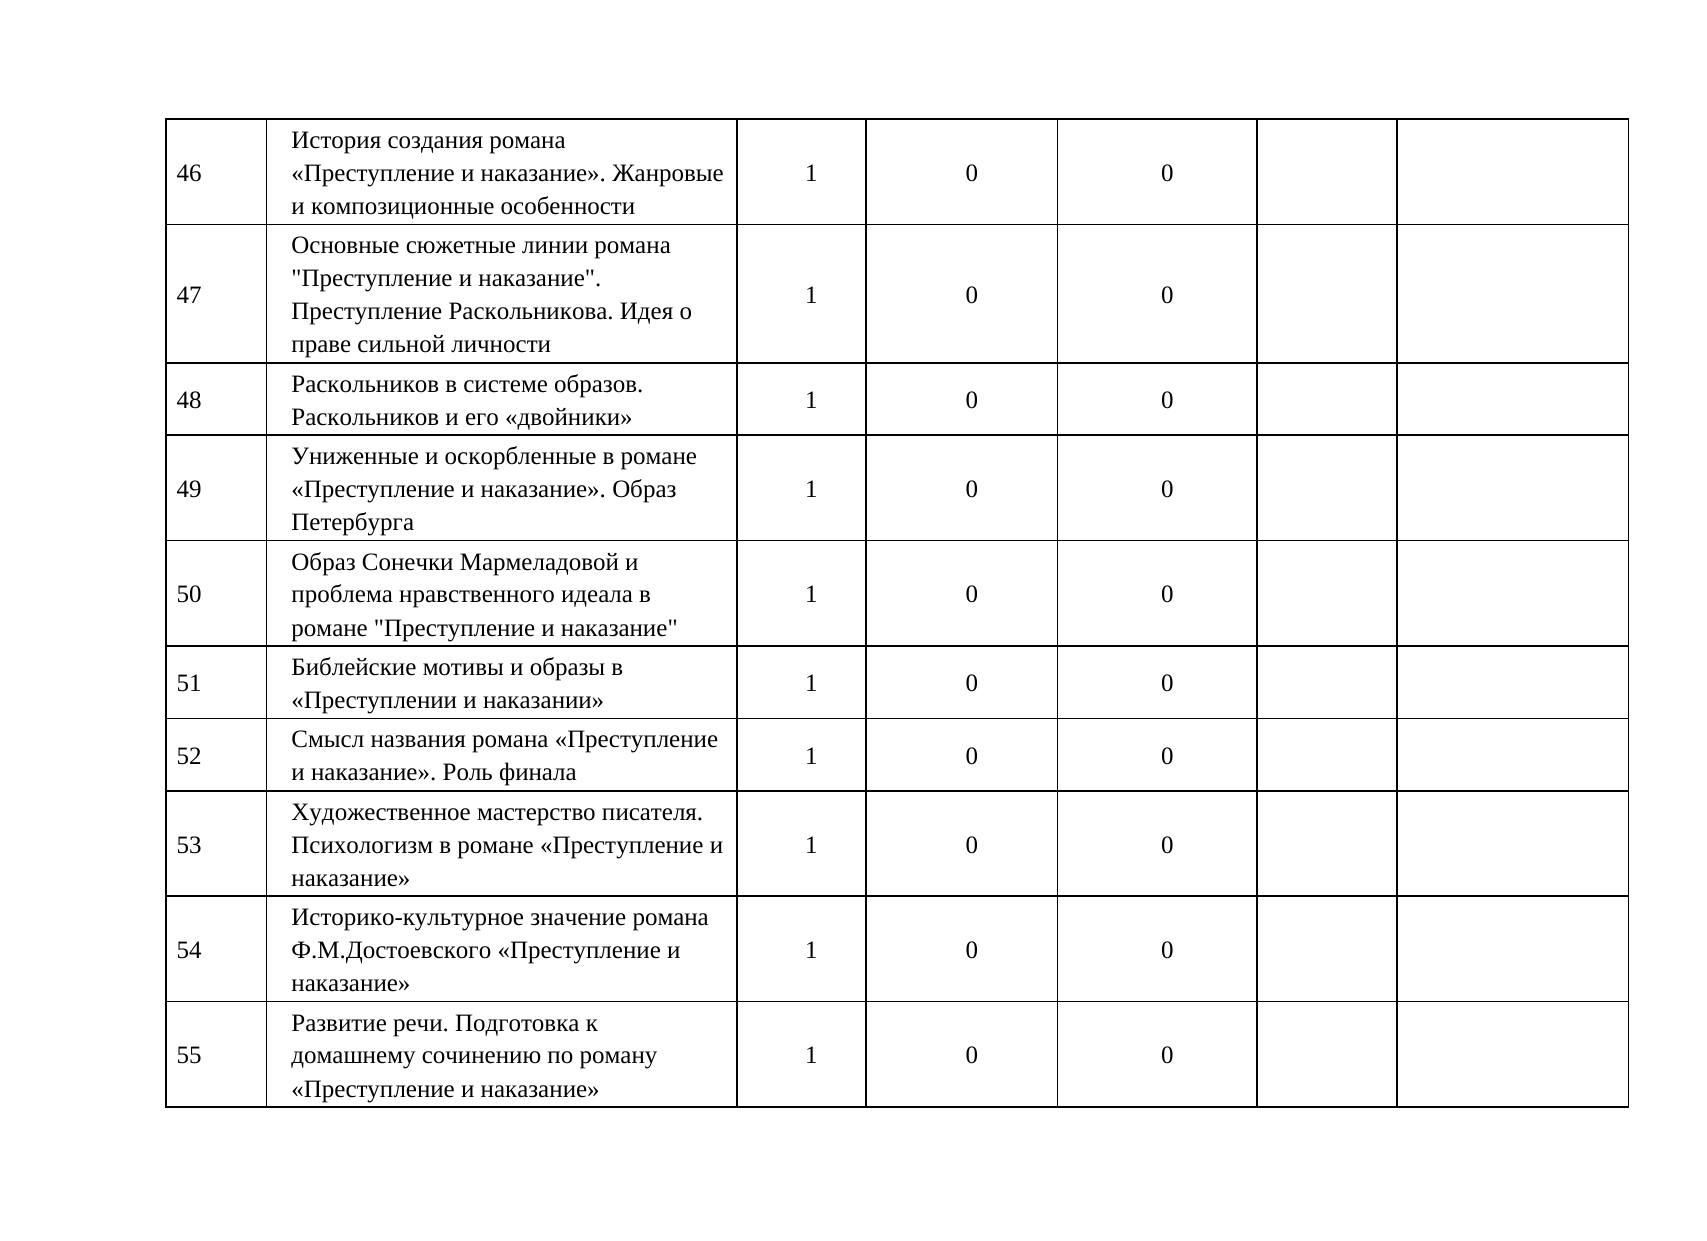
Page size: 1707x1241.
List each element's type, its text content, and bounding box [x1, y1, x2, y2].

table_cell Основные сюжетные линии романа "Преступление и наказание". Преступление Раскольникова. Идея о праве сильной личности [267, 225, 736, 362]
table_cell 52 [167, 719, 266, 790]
table_cell 0 [1058, 225, 1256, 362]
table_cell [1398, 436, 1628, 540]
table_cell 0 [867, 647, 1057, 718]
table_cell Униженные и оскорбленные в романе «Преступление и наказание». Образ Петербурга [267, 436, 736, 540]
table_cell 0 [1058, 436, 1256, 540]
table_cell Художественное мастерство писателя. Психологизм в романе «Преступление и наказание» [267, 792, 736, 895]
table_cell 0 [1058, 1002, 1256, 1106]
table_cell 1 [738, 792, 865, 895]
table_cell 0 [1058, 792, 1256, 895]
table_cell 0 [867, 792, 1057, 895]
table_cell 0 [867, 897, 1057, 1001]
table_cell 0 [867, 436, 1057, 540]
table_cell 0 [867, 1002, 1057, 1106]
table_cell [1398, 120, 1628, 223]
table_cell 0 [1058, 541, 1256, 645]
table_cell 0 [1058, 897, 1256, 1001]
table_cell 53 [167, 792, 266, 895]
table_cell Развитие речи. Подготовка к домашнему сочинению по роману «Преступление и наказание» [267, 1002, 736, 1106]
table_cell [1398, 1002, 1628, 1106]
table_cell [1258, 1002, 1396, 1106]
table_cell [1258, 120, 1396, 223]
table_cell Смысл названия романа «Преступление и наказание». Роль финала [267, 719, 736, 790]
table_cell 50 [167, 541, 266, 645]
table_cell 0 [867, 225, 1057, 362]
table_cell [1398, 225, 1628, 362]
table_cell [1398, 647, 1628, 718]
table_cell Раскольников в системе образов. Раскольников и его «двойники» [267, 364, 736, 434]
table_cell 1 [738, 120, 865, 223]
table_cell [1258, 647, 1396, 718]
table_cell 1 [738, 541, 865, 645]
table_cell 0 [1058, 364, 1256, 434]
table_cell 1 [738, 436, 865, 540]
table_cell 0 [1058, 719, 1256, 790]
table_cell 0 [867, 120, 1057, 223]
table_cell [1398, 364, 1628, 434]
table_cell 1 [738, 225, 865, 362]
table_cell История создания романа «Преступление и наказание». Жанровые и композиционные особенности [267, 120, 736, 223]
table_cell 1 [738, 364, 865, 434]
table_cell 47 [167, 225, 266, 362]
table_cell [1258, 719, 1396, 790]
table_cell 1 [738, 647, 865, 718]
table_cell Библейские мотивы и образы в «Преступлении и наказании» [267, 647, 736, 718]
table_cell 49 [167, 436, 266, 540]
table_cell [1398, 719, 1628, 790]
table_cell [1258, 364, 1396, 434]
table_cell 54 [167, 897, 266, 1001]
table_cell 0 [867, 364, 1057, 434]
table_cell [1258, 225, 1396, 362]
table_cell 0 [867, 719, 1057, 790]
table_cell [1398, 897, 1628, 1001]
table_cell 46 [167, 120, 266, 223]
table_cell [1398, 792, 1628, 895]
table_cell Образ Сонечки Мармеладовой и проблема нравственного идеала в романе "Преступление и наказание" [267, 541, 736, 645]
table_cell 1 [738, 1002, 865, 1106]
table_cell 1 [738, 897, 865, 1001]
table_cell [1258, 436, 1396, 540]
table_cell [1258, 897, 1396, 1001]
table_cell 0 [1058, 647, 1256, 718]
table_cell 1 [738, 719, 865, 790]
table_cell 51 [167, 647, 266, 718]
table_cell Историко-культурное значение романа Ф.М.Достоевского «Преступление и наказание» [267, 897, 736, 1001]
table_cell [1398, 541, 1628, 645]
table_cell 0 [1058, 120, 1256, 223]
table_cell 48 [167, 364, 266, 434]
table_cell 55 [167, 1002, 266, 1106]
table_cell 0 [867, 541, 1057, 645]
table_cell [1258, 541, 1396, 645]
table_cell [1258, 792, 1396, 895]
